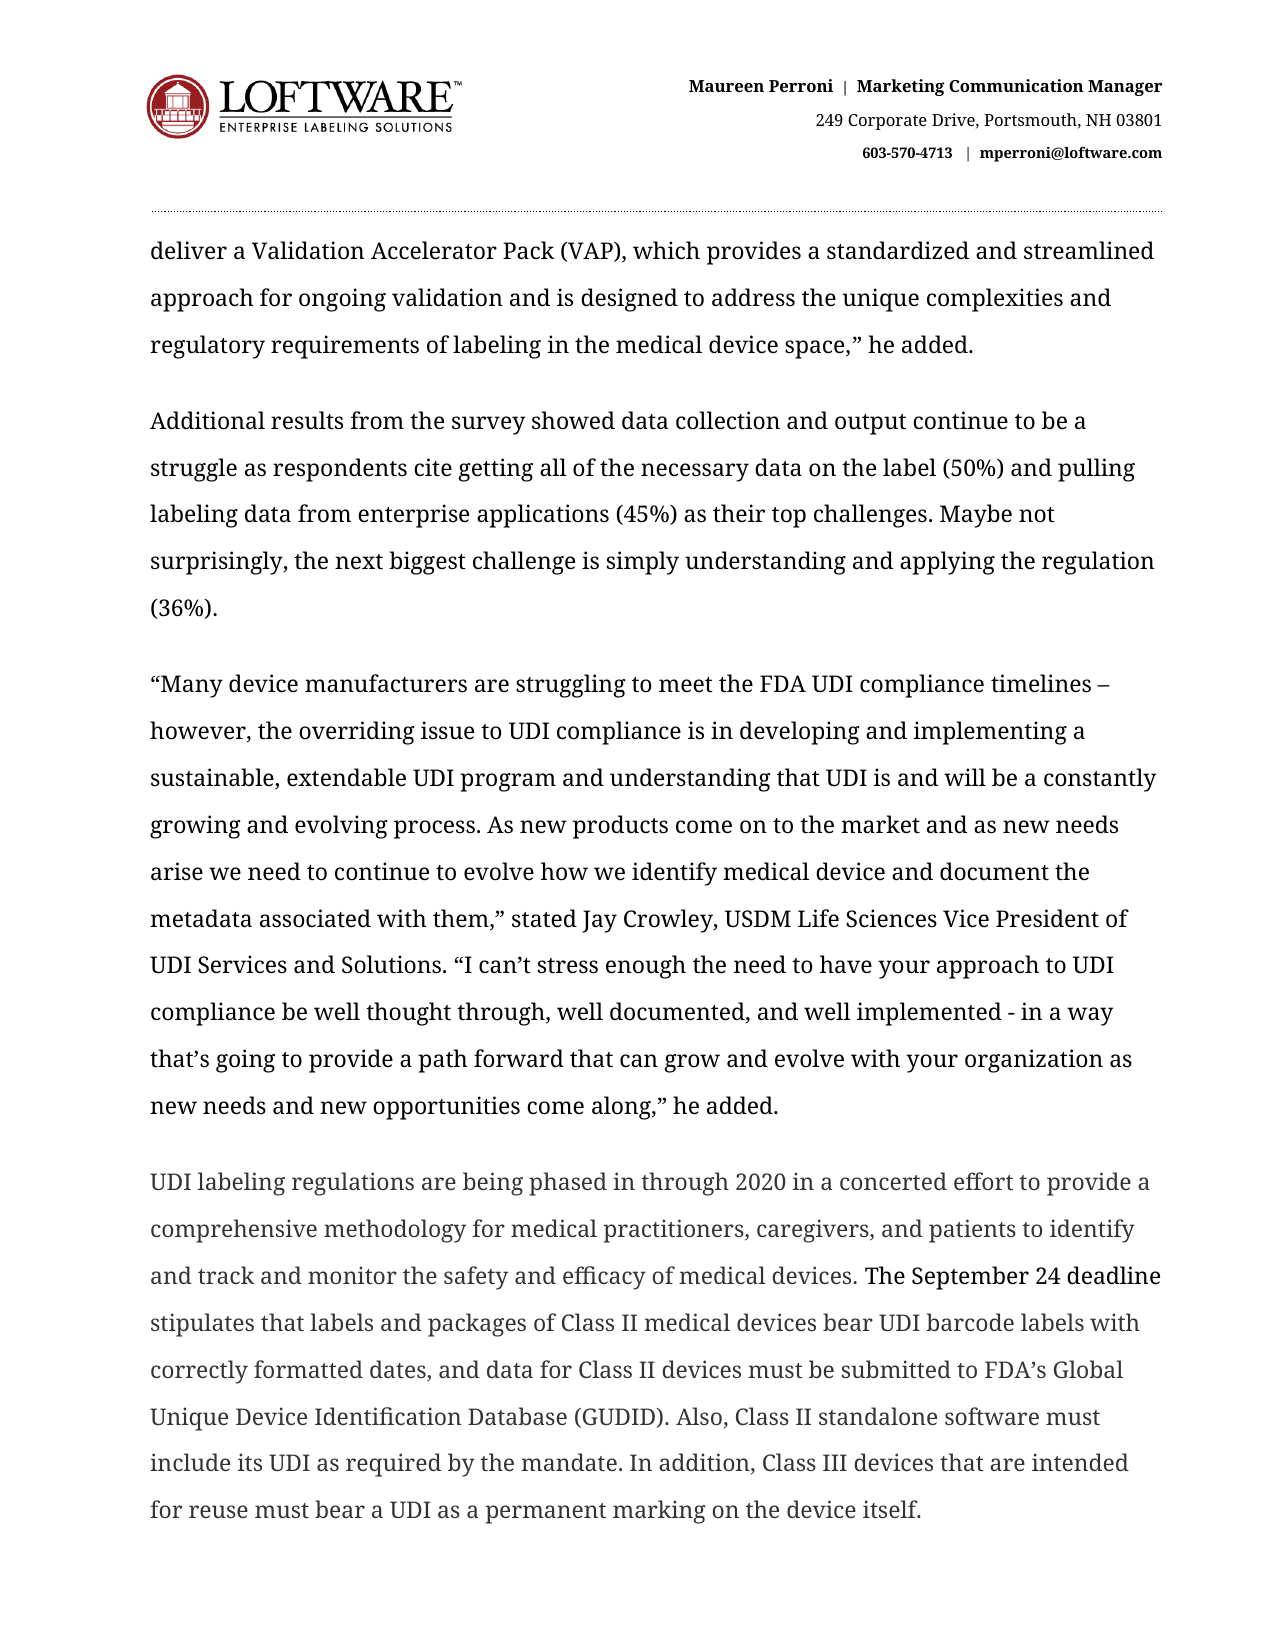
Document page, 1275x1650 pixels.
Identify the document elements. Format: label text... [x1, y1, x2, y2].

text UDI labeling regulations are being phased in through 2020 in a concerted effort to provide a comprehensive methodology for medical practitioners, caregivers, and patients to identify and track and monitor the safety and efficacy of medical devices. The September 24 deadline stipulates that labels and packages of Class II medical devices bear UDI barcode labels with correctly formatted dates, and data for Class II devices must be submitted to FDA’s Global Unique Device Identification Database (GUDID). Also, Class II standalone software must include its UDI as required by the mandate. In addition, Class III devices that are intended for reuse must bear a UDI as a permanent marking on the device itself. [150, 1166, 1162, 1526]
text Additional results from the survey showed data collection and output continue to be a struggle as respondents cite getting all of the necessary data on the label (50%) and pulling labeling data from enterprise applications (45%) as their top challenges. Maybe not surprisingly, the next biggest challenge is simply understanding and applying the regulation (36%). [150, 405, 1162, 623]
text “Many device manufacturers are struggling to meet the FDA UDI compliance timelines – however, the overriding issue to UDI compliance is in developing and implementing a sustainable, extendable UDI program and understanding that UDI is and will be a constantly growing and evolving process. As new products come on to the market and as new needs arise we need to continue to evolve how we identify medical device and document the metadata associated with them,” stated Jay Crowley, USDM Life Sciences Vice President of UDI Services and Solutions. “I can’t stress enough the need to have your approach to UDI compliance be well thought through, well documented, and well implemented - in a way that’s going to provide a path forward that can grow and evolve with your organization as new needs and new opportunities come along,” he added. [150, 668, 1162, 1121]
picture [139, 67, 466, 142]
